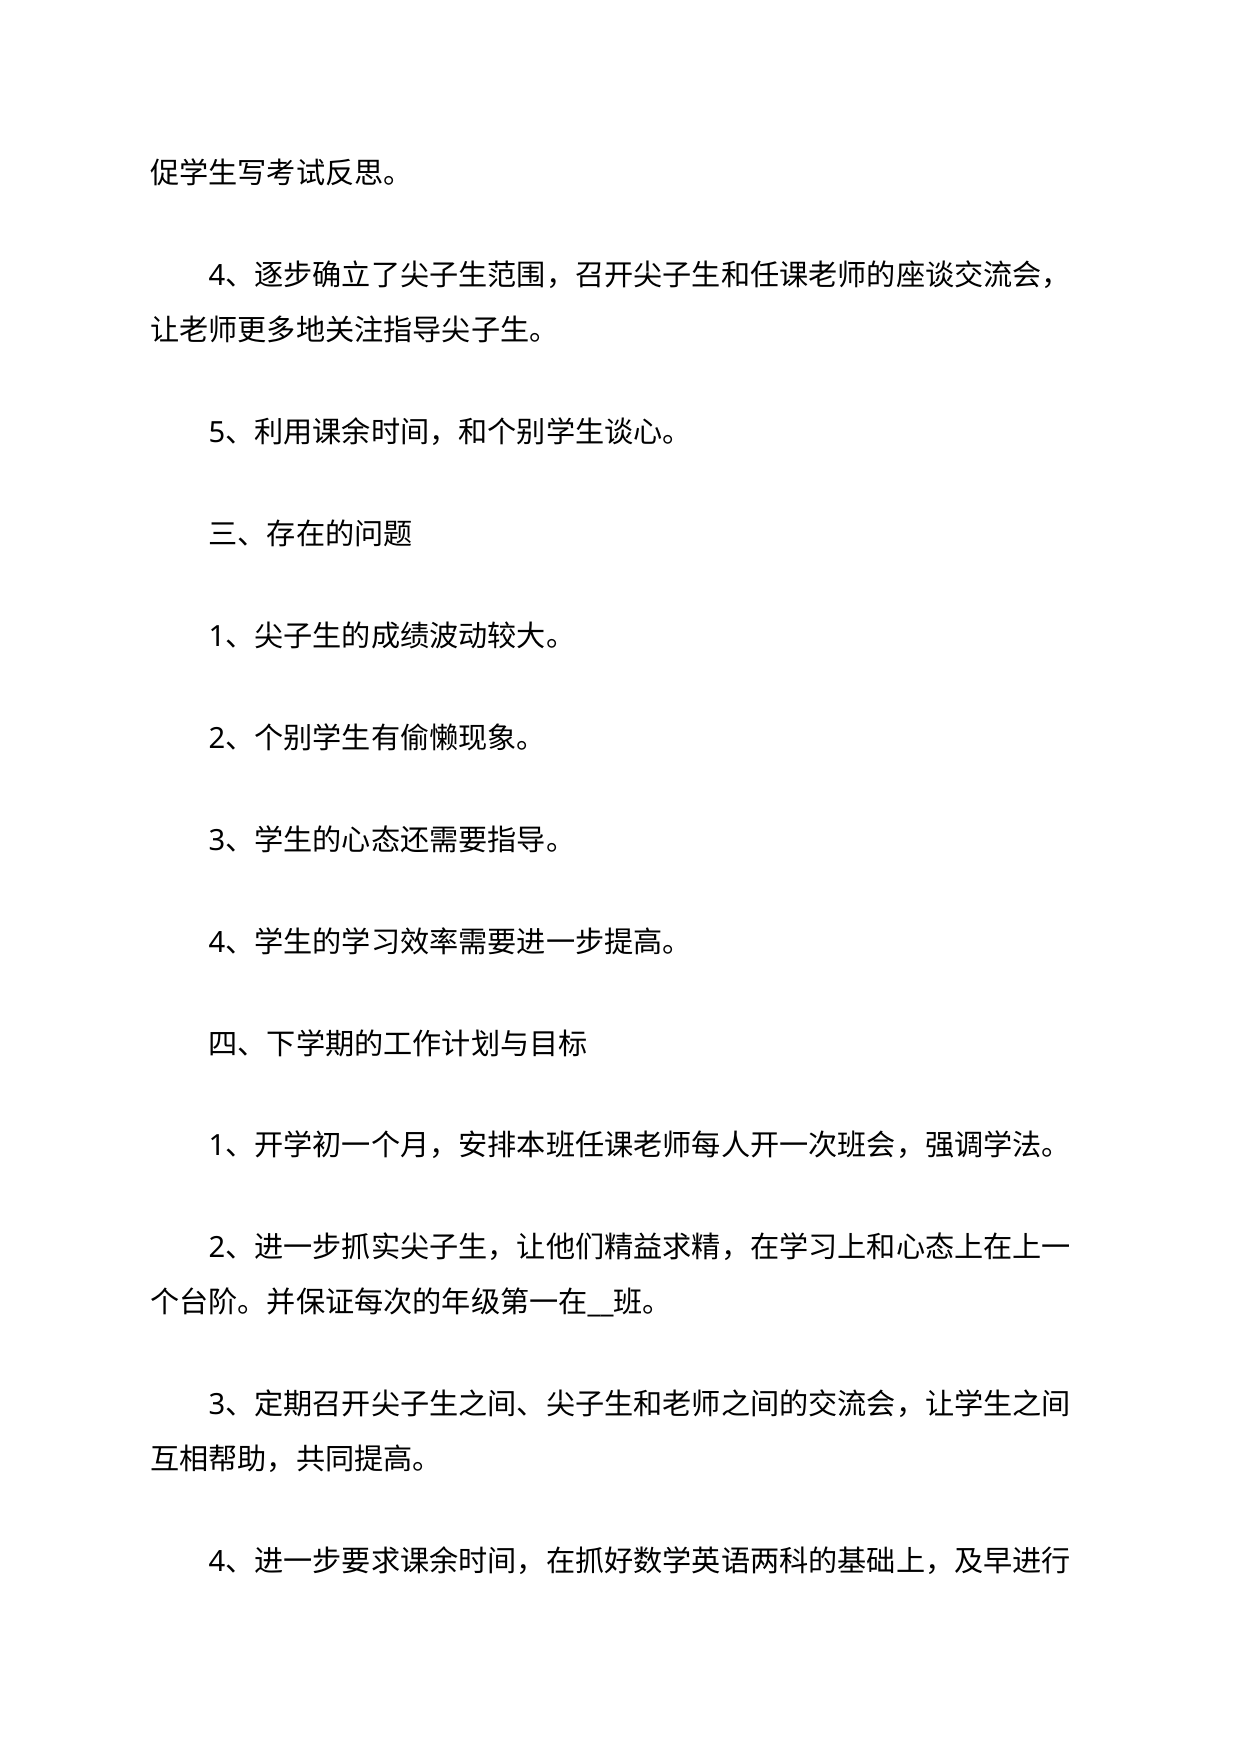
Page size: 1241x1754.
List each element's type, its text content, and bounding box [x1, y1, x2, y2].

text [150, 1538, 1090, 1580]
text 4、学生的学习效率需要进一步提高。 [150, 918, 1090, 961]
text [150, 150, 1090, 192]
text 四、下学期的工作计划与目标 [150, 1020, 1090, 1062]
text 4、逐步确立了尖子生范围，召开尖子生和任课老师的座谈交流会，让老师更多地关注指导尖子生。 [150, 252, 1090, 349]
text 5、利用课余时间，和个别学生谈心。 [150, 408, 1090, 451]
text 1、开学初一个月，安排本班任课老师每人开一次班会，强调学法。 [150, 1122, 1090, 1164]
text 2、进一步抓实尖子生，让他们精益求精，在学习上和心态上在上一个台阶。并保证每次的年级第一在__班。 [150, 1224, 1090, 1321]
text 3、学生的心态还需要指导。 [150, 816, 1090, 859]
text 1、尖子生的成绩波动较大。 [150, 612, 1090, 655]
text 2、个别学生有偷懒现象。 [150, 714, 1090, 757]
text 三、存在的问题 [150, 511, 1090, 553]
text 3、定期召开尖子生之间、尖子生和老师之间的交流会，让学生之间互相帮助，共同提高。 [150, 1381, 1090, 1478]
